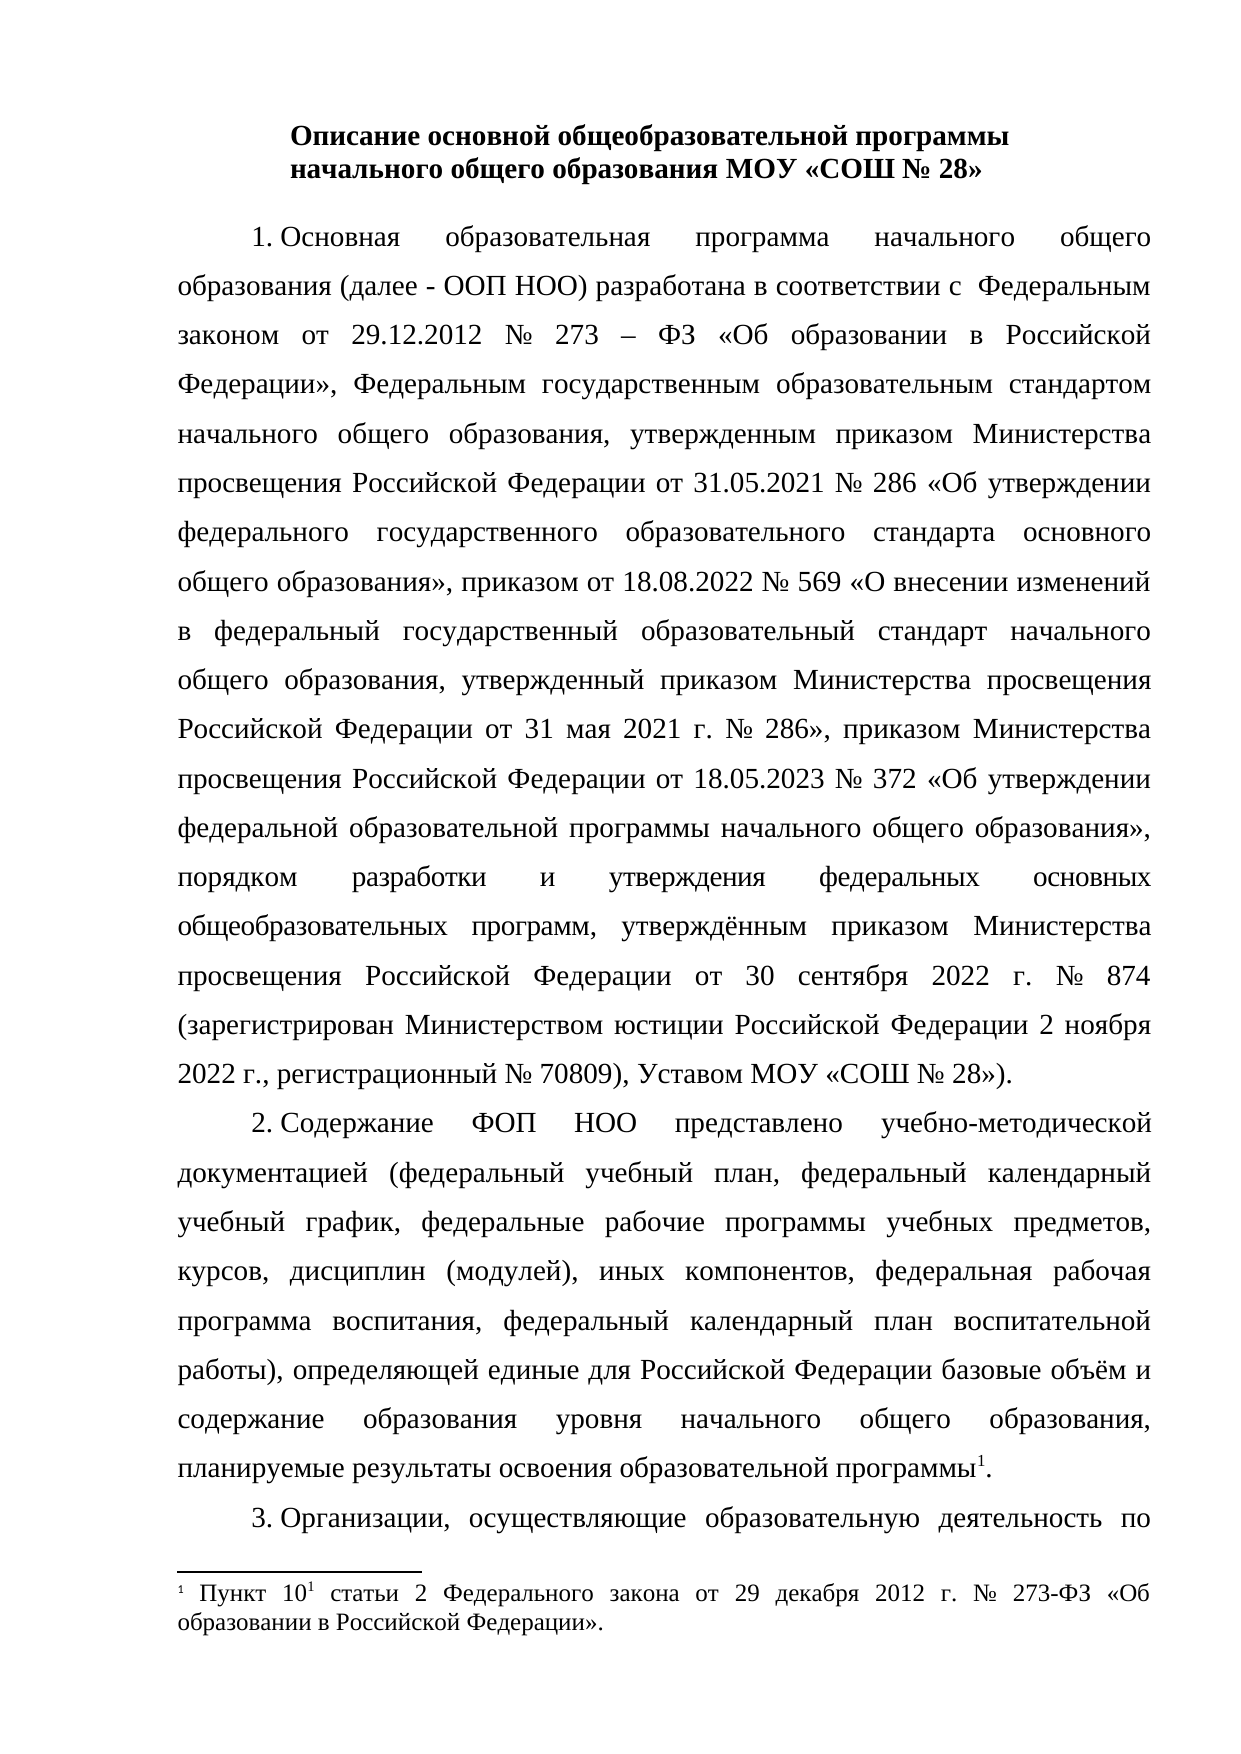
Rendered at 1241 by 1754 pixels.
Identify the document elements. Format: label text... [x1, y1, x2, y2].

text 2. Содержание ФОП НОО представлено учебно-методической документацией (федеральный учебный план, федеральный календарный учебный график, федеральные рабочие программы учебных предметов, курсов, дисциплин (модулей), иных компонентов, федеральная рабочая программа воспитания, федеральный календарный план воспитательной работы), определяющей единые для Российской Федерации базовые объём и содержание образования уровня начального общего образования, планируемые результаты освоения образовательной программы. [177, 1106, 1152, 1484]
text 1. Основная образовательная программа начального общего образования (далее - ООП НОО) разработана в соответствии с Федеральным законом от 29.12.2012 № 273 – ФЗ «Об образовании в Российской Федерации», Федеральным государственным образовательным стандартом начального общего образования, утвержденным приказом Министерства просвещения Российской Федерации от 31.05.2021 № 286 «Об утверждении федерального государственного образовательного стандарта основного общего образования», приказом от 18.08.2022 № 569 «О внесении изменений в федеральный государственный образовательный стандарт начального общего образования, утвержденный приказом Министерства просвещения Российской Федерации от 31 мая 2021 г. № 286», приказом Министерства просвещения Российской Федерации от 18.05.2023 № 372 «Об утверждении федеральной образовательной программы начального общего образования», порядком разработки и утверждения федеральных основных общеобразовательных программ, утверждённым приказом Министерства просвещения Российской Федерации от 30 сентября 2022 г. № 874 (зарегистрирован Министерством юстиции Российской Федерации 2 ноября 2022 г., регистрационный № 70809), Уставом МОУ «СОШ № 28»). [177, 219, 1152, 1090]
text Описание основной общеобразовательной программы начального общего образования МОУ «СОШ № 28» [290, 118, 1152, 185]
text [177, 1500, 1152, 1533]
